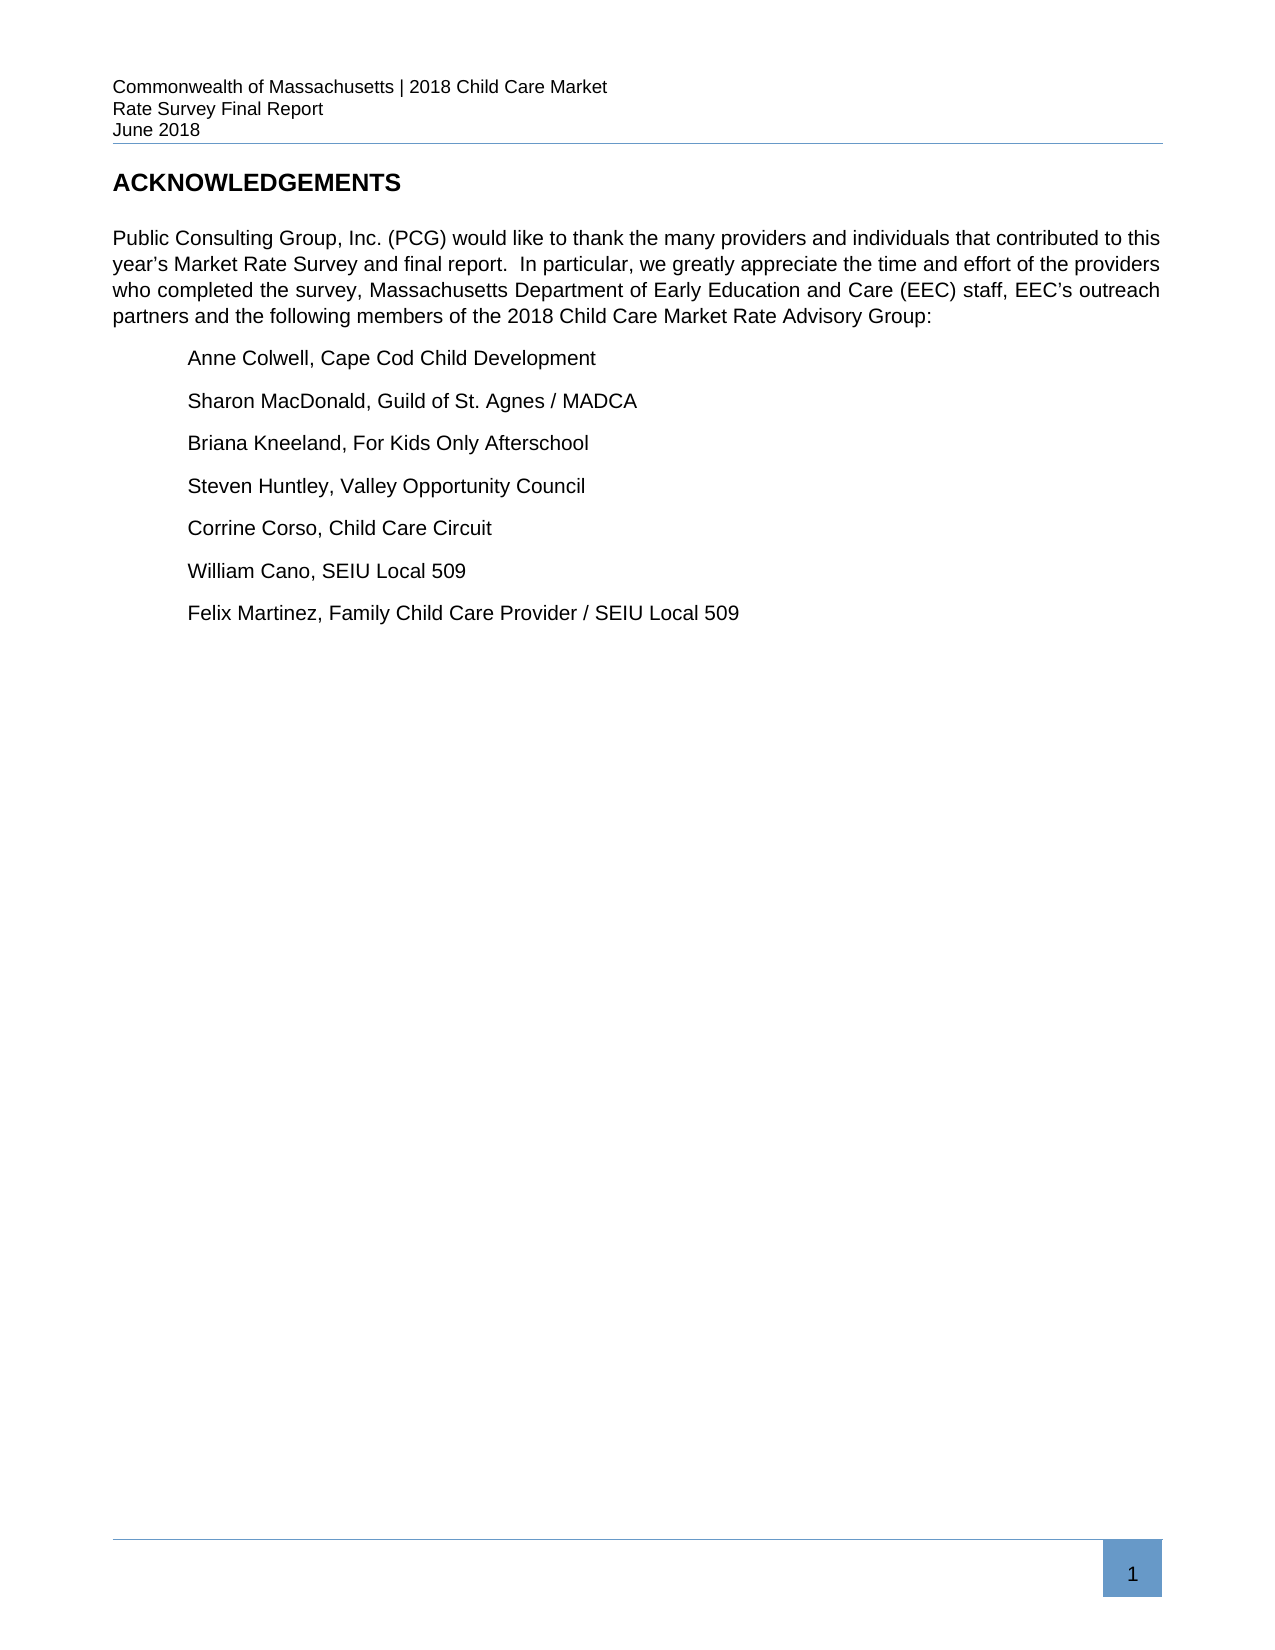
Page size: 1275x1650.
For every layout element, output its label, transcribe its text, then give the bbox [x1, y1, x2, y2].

text Felix Martinez, Family Child Care Provider / SEIU Local 509 [112, 601, 1162, 625]
text Corrine Corso, Child Care Circuit [187, 516, 1162, 540]
text Sharon MacDonald, Guild of St. Agnes / MADCA [187, 388, 1162, 412]
text William Cano, SEIU Local 509 [187, 558, 1162, 582]
text Briana Kneeland, For Kids Only Afterschool [187, 431, 1162, 455]
text Anne Colwell, Cape Cod Child Development [187, 346, 1162, 370]
text Steven Huntley, Valley Opportunity Council [187, 473, 1162, 497]
text Public Consulting Group, Inc. (PCG) would like to thank the many providers and individuals that contributed to this year’s Market Rate Survey and final report. In particular, we greatly appreciate the time and effort of the providers who completed the survey, Massachusetts Department of Early Education and Care (EEC) staff, EEC’s outreach partners and the following members of the 2018 Child Care Market Rate Advisory Group: [112, 226, 1162, 327]
title Acknowledgements [112, 168, 1162, 197]
